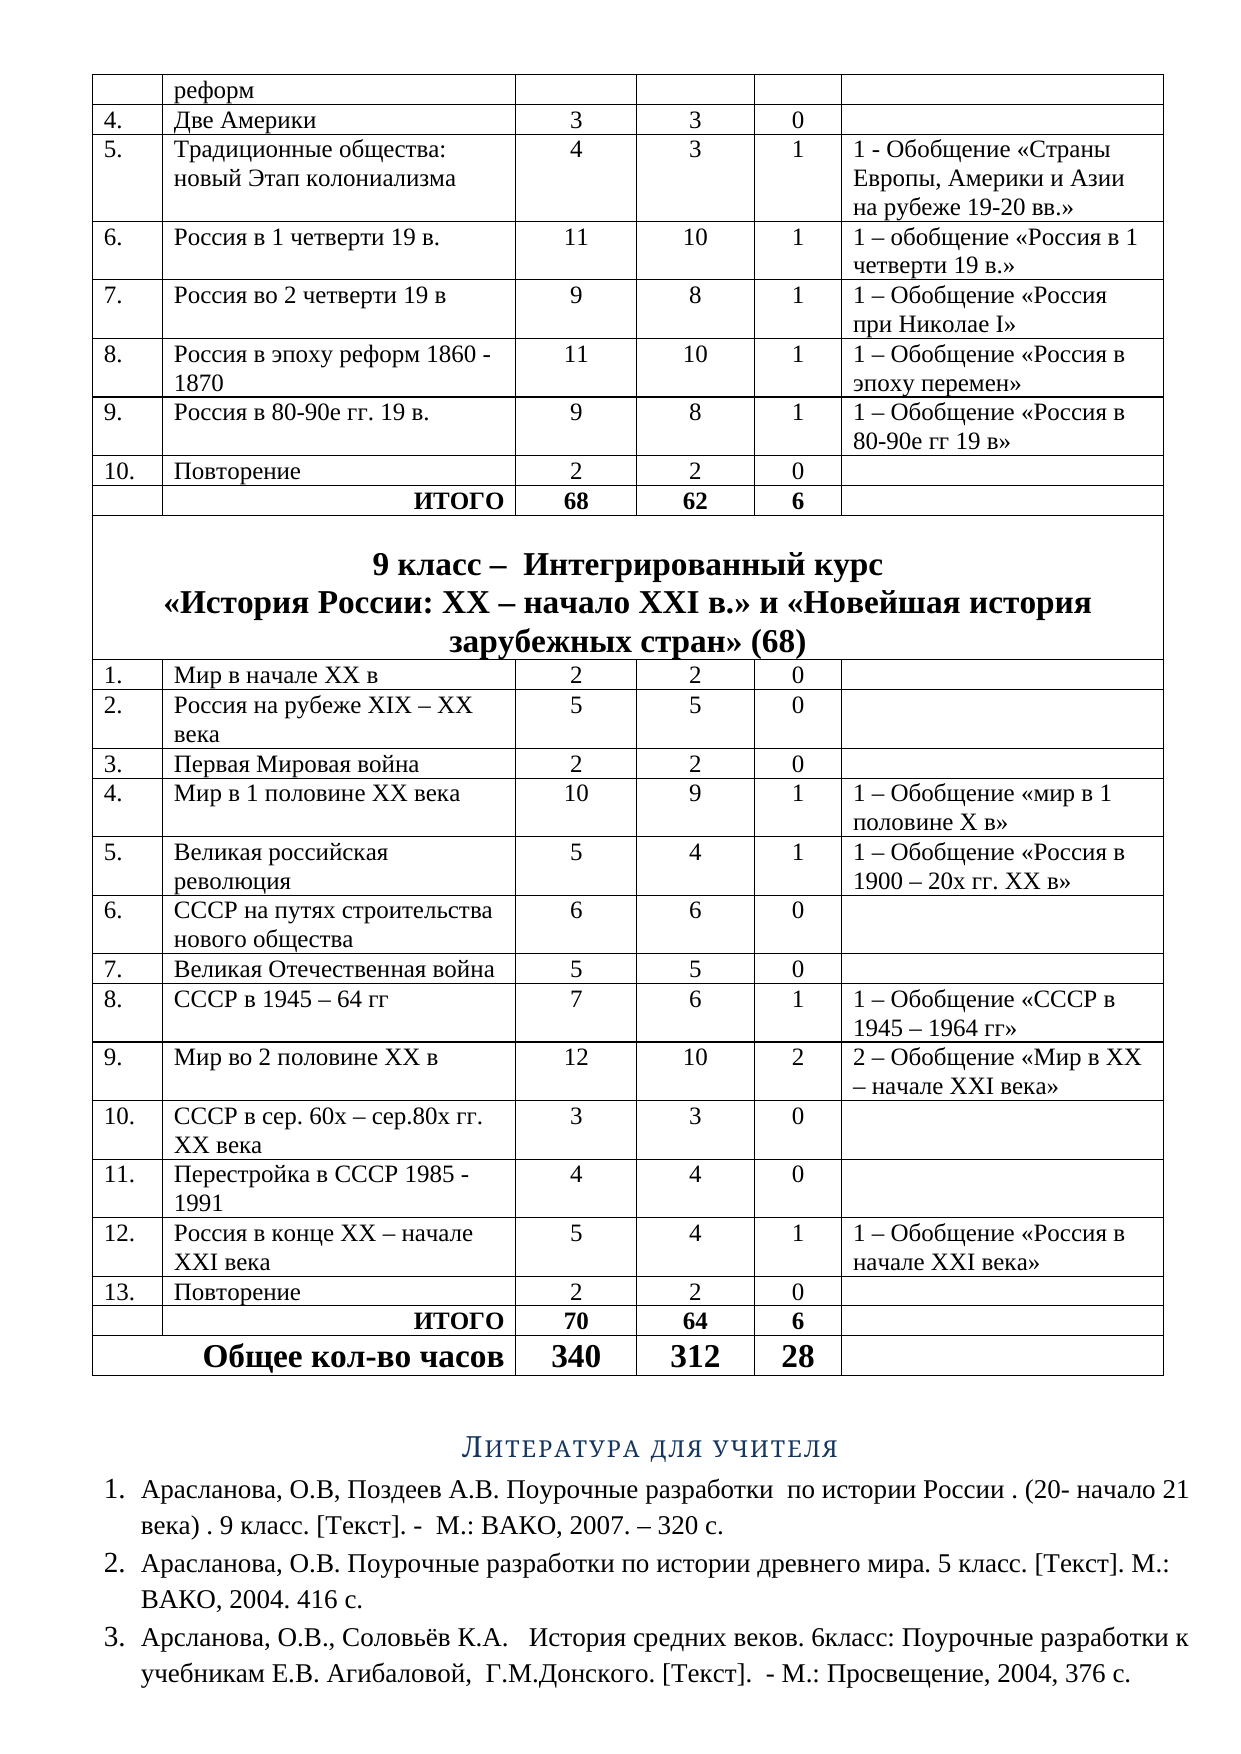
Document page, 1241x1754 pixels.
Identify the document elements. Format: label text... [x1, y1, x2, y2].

table_cell 10 [637, 1043, 754, 1100]
table_cell Мир в начале ХХ в [163, 660, 515, 689]
table_cell [93, 280, 162, 338]
table_cell 5 [637, 954, 754, 983]
table_cell 12 [516, 1043, 636, 1100]
table_cell [93, 135, 162, 221]
table_cell 1 [755, 984, 841, 1041]
table_cell 3 [516, 1101, 636, 1158]
table_cell Россия в эпоху реформ 1860 - 1870 [163, 339, 515, 396]
table_cell СССР в 1945 – 64 гг [163, 984, 515, 1041]
table_cell 11 [516, 339, 636, 396]
table_cell [842, 456, 1163, 485]
table_cell [842, 1101, 1163, 1158]
table_cell 68 [516, 486, 636, 514]
table_cell [93, 1043, 162, 1100]
table_cell 0 [755, 660, 841, 689]
table_cell Мир во 2 половине ХХ в [163, 1043, 515, 1100]
table_cell 6 [637, 896, 754, 953]
table_cell 10 [516, 779, 636, 836]
table_cell 0 [755, 954, 841, 983]
table_cell 5 [637, 690, 754, 748]
table_cell 6 [516, 896, 636, 953]
table_cell [842, 1160, 1163, 1217]
table_cell 1 [755, 398, 841, 455]
table_cell [93, 984, 162, 1041]
table_cell 10 [637, 222, 754, 279]
table_cell 9 [516, 398, 636, 455]
table_cell СССР в сер. 60х – сер.80х гг. ХХ века [163, 1101, 515, 1158]
table_cell 5 [516, 954, 636, 983]
table_cell 3 [637, 1101, 754, 1158]
list Арсланова, О.В., Соловьёв К.А. История средних веков. 6класс: Поурочные разработки к учебникам Е.В. Агибаловой, Г.М.Донского. [Текст]. - М.: Просвещение, 2004, 376 с. [103, 1619, 1196, 1688]
table_cell 1 [755, 837, 841, 894]
table_cell Россия в 80-90е гг. 19 в. [163, 398, 515, 455]
table_cell 6 [755, 486, 841, 514]
table_cell Традиционные общества: новый Этап колониализма [163, 135, 515, 221]
table_cell СССР на путях строительства нового общества [163, 896, 515, 953]
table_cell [163, 75, 515, 104]
table_cell 7 [516, 984, 636, 1041]
table_cell 0 [755, 105, 841, 133]
list Арасланова, О.В, Поздеев А.В. Поурочные разработки по истории России . (20- начало 21 века) . 9 класс. [Текст]. - М.: ВАКО, 2007. – 320 с. [103, 1471, 1196, 1540]
table_cell Повторение [163, 456, 515, 485]
table_cell Повторение [163, 1277, 515, 1305]
table_cell 1 – Обобщение «Россия в 80-90е гг 19 в» [842, 398, 1163, 455]
table_cell 9 класс – Интегрированный курс «История России: ХХ – начало ХХI в.» и «Новейшая история зарубежных стран» (68) [93, 516, 1163, 659]
table_cell 0 [755, 1101, 841, 1158]
table_cell Великая российская революция [163, 837, 515, 894]
table_cell [93, 660, 162, 689]
table_cell [93, 1277, 162, 1305]
table_cell Общее кол-во часов [93, 1336, 515, 1374]
table_cell 2 – Обобщение «Мир в ХХ – начале ХХI века» [842, 1043, 1163, 1100]
table_cell 4 [516, 1160, 636, 1217]
table_cell 1 – Обобщение «Россия при Николае I» [842, 280, 1163, 338]
table_cell [93, 398, 162, 455]
table_cell Великая Отечественная война [163, 954, 515, 983]
table_cell 312 [637, 1336, 754, 1374]
table_cell [842, 954, 1163, 983]
table_cell Россия во 2 четверти 19 в [163, 280, 515, 338]
table_cell 62 [637, 486, 754, 514]
table_cell 1 [755, 1218, 841, 1276]
table_cell [93, 339, 162, 396]
table_cell [93, 837, 162, 894]
table_cell [93, 779, 162, 836]
table_cell [93, 456, 162, 485]
table_cell [842, 75, 1163, 104]
table_cell 1 – Обобщение «Россия в эпоху перемен» [842, 339, 1163, 396]
table_cell [93, 954, 162, 983]
table_cell 2 [516, 660, 636, 689]
table_cell 1 [755, 339, 841, 396]
table_cell Россия в конце ХХ – начале ХХI века [163, 1218, 515, 1276]
list Арасланова, О.В. Поурочные разработки по истории древнего мира. 5 класс. [Текст]. М.: ВАКО, 2004. 416 с. [103, 1545, 1196, 1614]
table_cell 4 [516, 75, 636, 104]
table_cell 2 [755, 1043, 841, 1100]
table_cell Две Америки [163, 105, 515, 133]
table_cell [93, 1306, 162, 1335]
table_cell [842, 660, 1163, 689]
table_cell 0 [755, 896, 841, 953]
table_cell 9 [637, 779, 754, 836]
table_cell 6 [755, 1306, 841, 1335]
table_cell 6 [637, 984, 754, 1041]
table_cell 0 [755, 749, 841, 777]
table_cell Россия на рубеже XIX – XX века [163, 690, 515, 748]
table_cell 2 [637, 749, 754, 777]
table_cell 8 [637, 398, 754, 455]
table_cell 0 [755, 75, 841, 104]
table_cell 4 [516, 135, 636, 221]
table_cell 1 – Обобщение «Россия в 1900 – 20х гг. ХХ в» [842, 837, 1163, 894]
table_cell 1 – Обобщение «мир в 1 половине Х в» [842, 779, 1163, 836]
table_cell 1 [755, 779, 841, 836]
table_cell 4 [637, 1160, 754, 1217]
subtitle Литература для учителя [103, 1431, 1196, 1465]
table_cell [93, 690, 162, 748]
table_cell 0 [755, 690, 841, 748]
table_cell [93, 1101, 162, 1158]
table_cell [93, 75, 162, 104]
table_cell 4 [637, 75, 754, 104]
table_cell ИТОГО [163, 486, 515, 514]
table_cell Россия в 1 четверти 19 в. [163, 222, 515, 279]
table_cell [93, 749, 162, 777]
table_cell [93, 896, 162, 953]
table_cell Мир в 1 половине ХХ века [163, 779, 515, 836]
table_cell 1 [755, 280, 841, 338]
table_cell 5 [516, 1218, 636, 1276]
table_cell [842, 896, 1163, 953]
table_cell 340 [516, 1336, 636, 1374]
table_cell 2 [637, 660, 754, 689]
table_cell 8 [637, 280, 754, 338]
table_cell [842, 486, 1163, 514]
table_cell [93, 486, 162, 514]
table_cell 2 [516, 1277, 636, 1305]
table_cell [93, 222, 162, 279]
table_cell 1 – Обобщение «Россия в начале ХХI века» [842, 1218, 1163, 1276]
table_cell 2 [637, 456, 754, 485]
table_cell [842, 1306, 1163, 1335]
table_cell 3 [637, 135, 754, 221]
table_cell [93, 105, 162, 133]
table_cell 5 [516, 837, 636, 894]
table_cell 2 [516, 749, 636, 777]
table_cell 0 [755, 1160, 841, 1217]
table_cell [93, 1160, 162, 1217]
table_cell 0 [755, 1277, 841, 1305]
table_cell 4 [637, 1218, 754, 1276]
table_cell 1 – обобщение «Россия в 1 четверти 19 в.» [842, 222, 1163, 279]
table_cell [842, 105, 1163, 133]
table_cell [842, 749, 1163, 777]
table_cell [842, 690, 1163, 748]
table_cell 28 [755, 1336, 841, 1374]
table_cell Первая Мировая война [163, 749, 515, 777]
table_cell 70 [516, 1306, 636, 1335]
table_cell 1 [755, 135, 841, 221]
table_cell [842, 1336, 1163, 1374]
table_cell 2 [516, 456, 636, 485]
table_cell 64 [637, 1306, 754, 1335]
table_cell 1 [755, 222, 841, 279]
table_cell 1 – Обобщение «СССР в 1945 – 1964 гг» [842, 984, 1163, 1041]
table_cell 3 [637, 105, 754, 133]
table_cell 11 [516, 222, 636, 279]
table_cell 9 [516, 280, 636, 338]
table_cell Перестройка в СССР 1985 - 1991 [163, 1160, 515, 1217]
table_cell [93, 1218, 162, 1276]
table_cell 1 - Обобщение «Страны Европы, Америки и Азии на рубеже 19-20 вв.» [842, 135, 1163, 221]
table_cell 2 [637, 1277, 754, 1305]
table_cell 10 [637, 339, 754, 396]
table_cell 5 [516, 690, 636, 748]
table_cell ИТОГО [163, 1306, 515, 1335]
table_cell 4 [637, 837, 754, 894]
table_cell 0 [755, 456, 841, 485]
table_cell 3 [516, 105, 636, 133]
table_cell [842, 1277, 1163, 1305]
